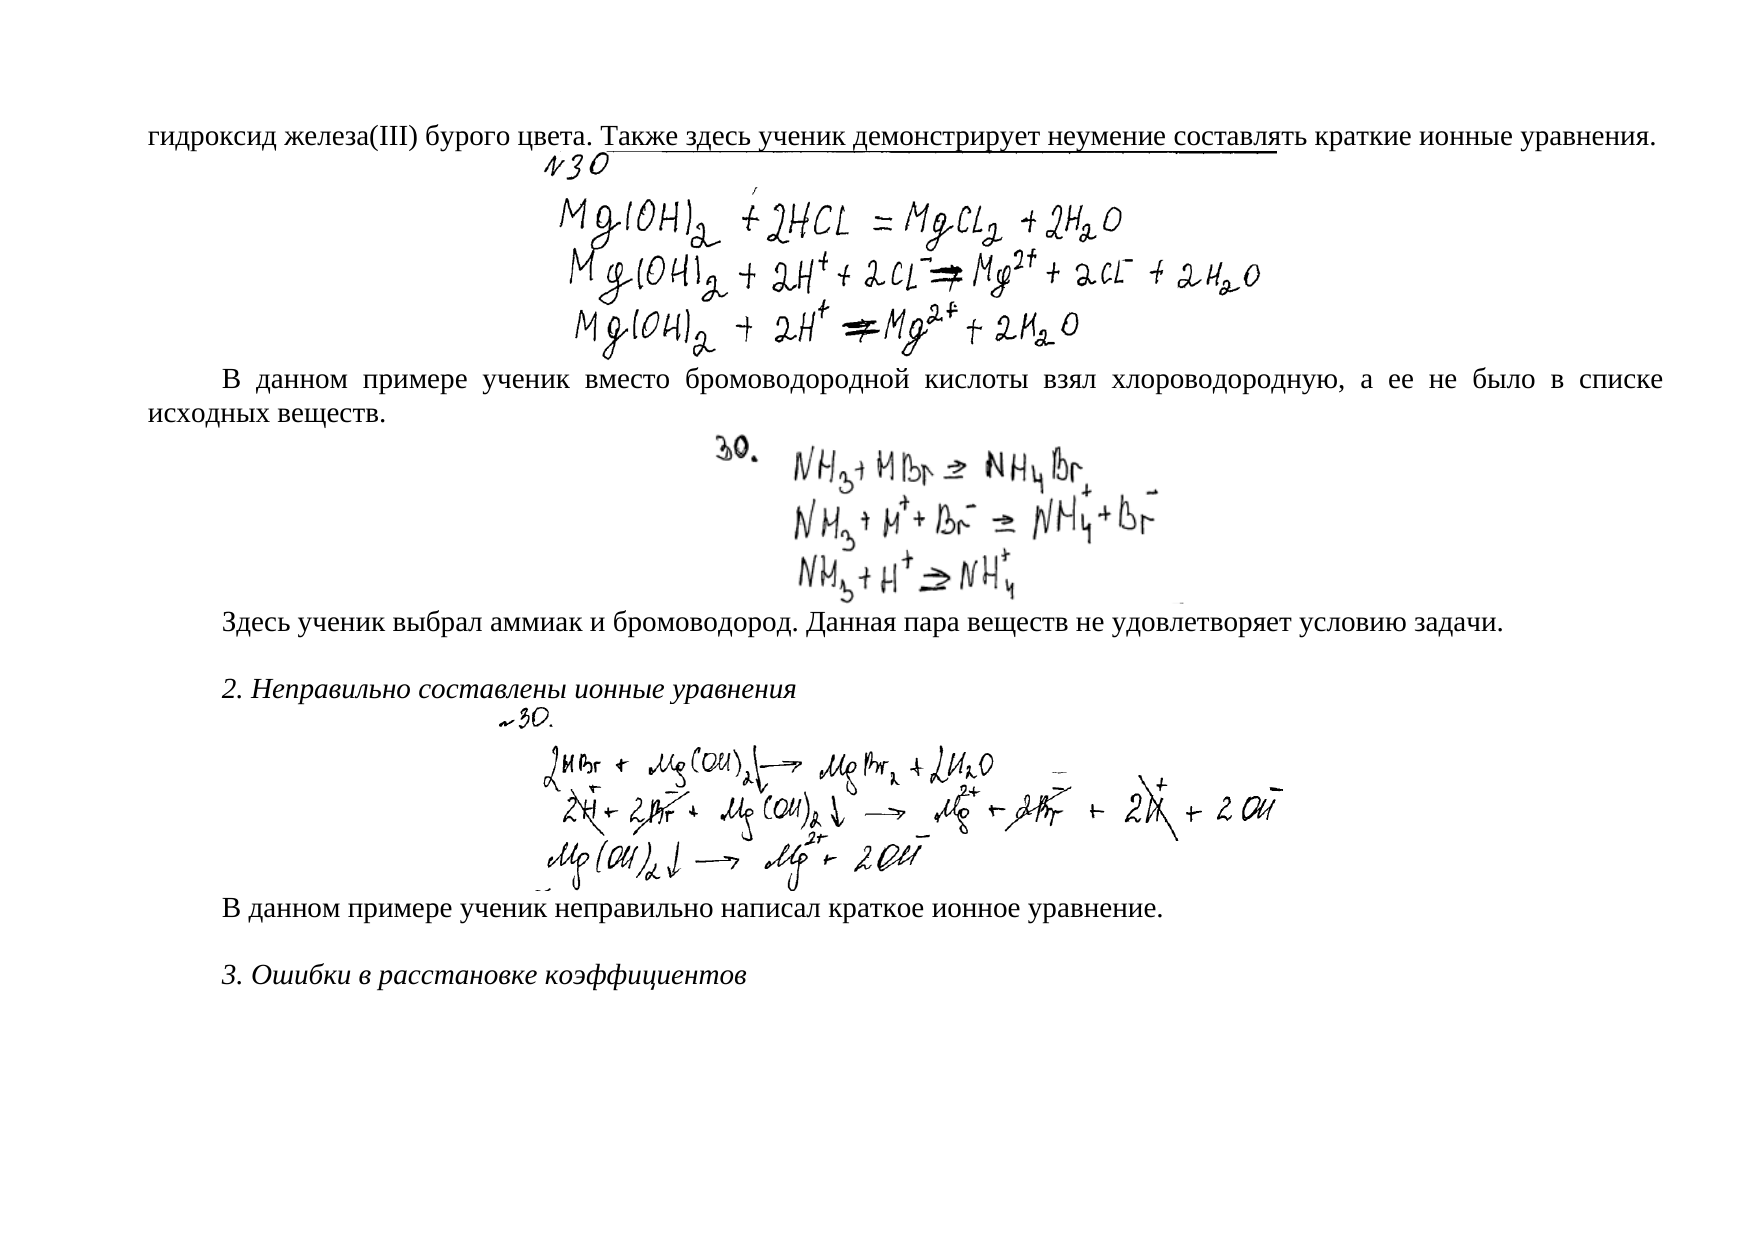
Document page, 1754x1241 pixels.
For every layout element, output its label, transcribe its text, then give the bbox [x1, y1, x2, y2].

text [148, 118, 1665, 152]
picture [536, 151, 1277, 362]
text Здесь ученик выбрал аммиак и бромоводород. Данная пара веществ не удовлетворяет условию задачи. [148, 604, 1665, 637]
text 2. Неправильно составлены ионные уравнения [148, 671, 1665, 704]
text 3. Ошибки в расстановке коэффициентов [148, 957, 1665, 991]
text В данном примере ученик неправильно написал краткое ионное уравнение. [148, 890, 1665, 924]
picture [492, 704, 1321, 891]
picture [703, 428, 1184, 604]
text В данном примере ученик вместо бромоводородной кислоты взял хлороводородную, а ее не было в списке исходных веществ. [148, 361, 1665, 428]
